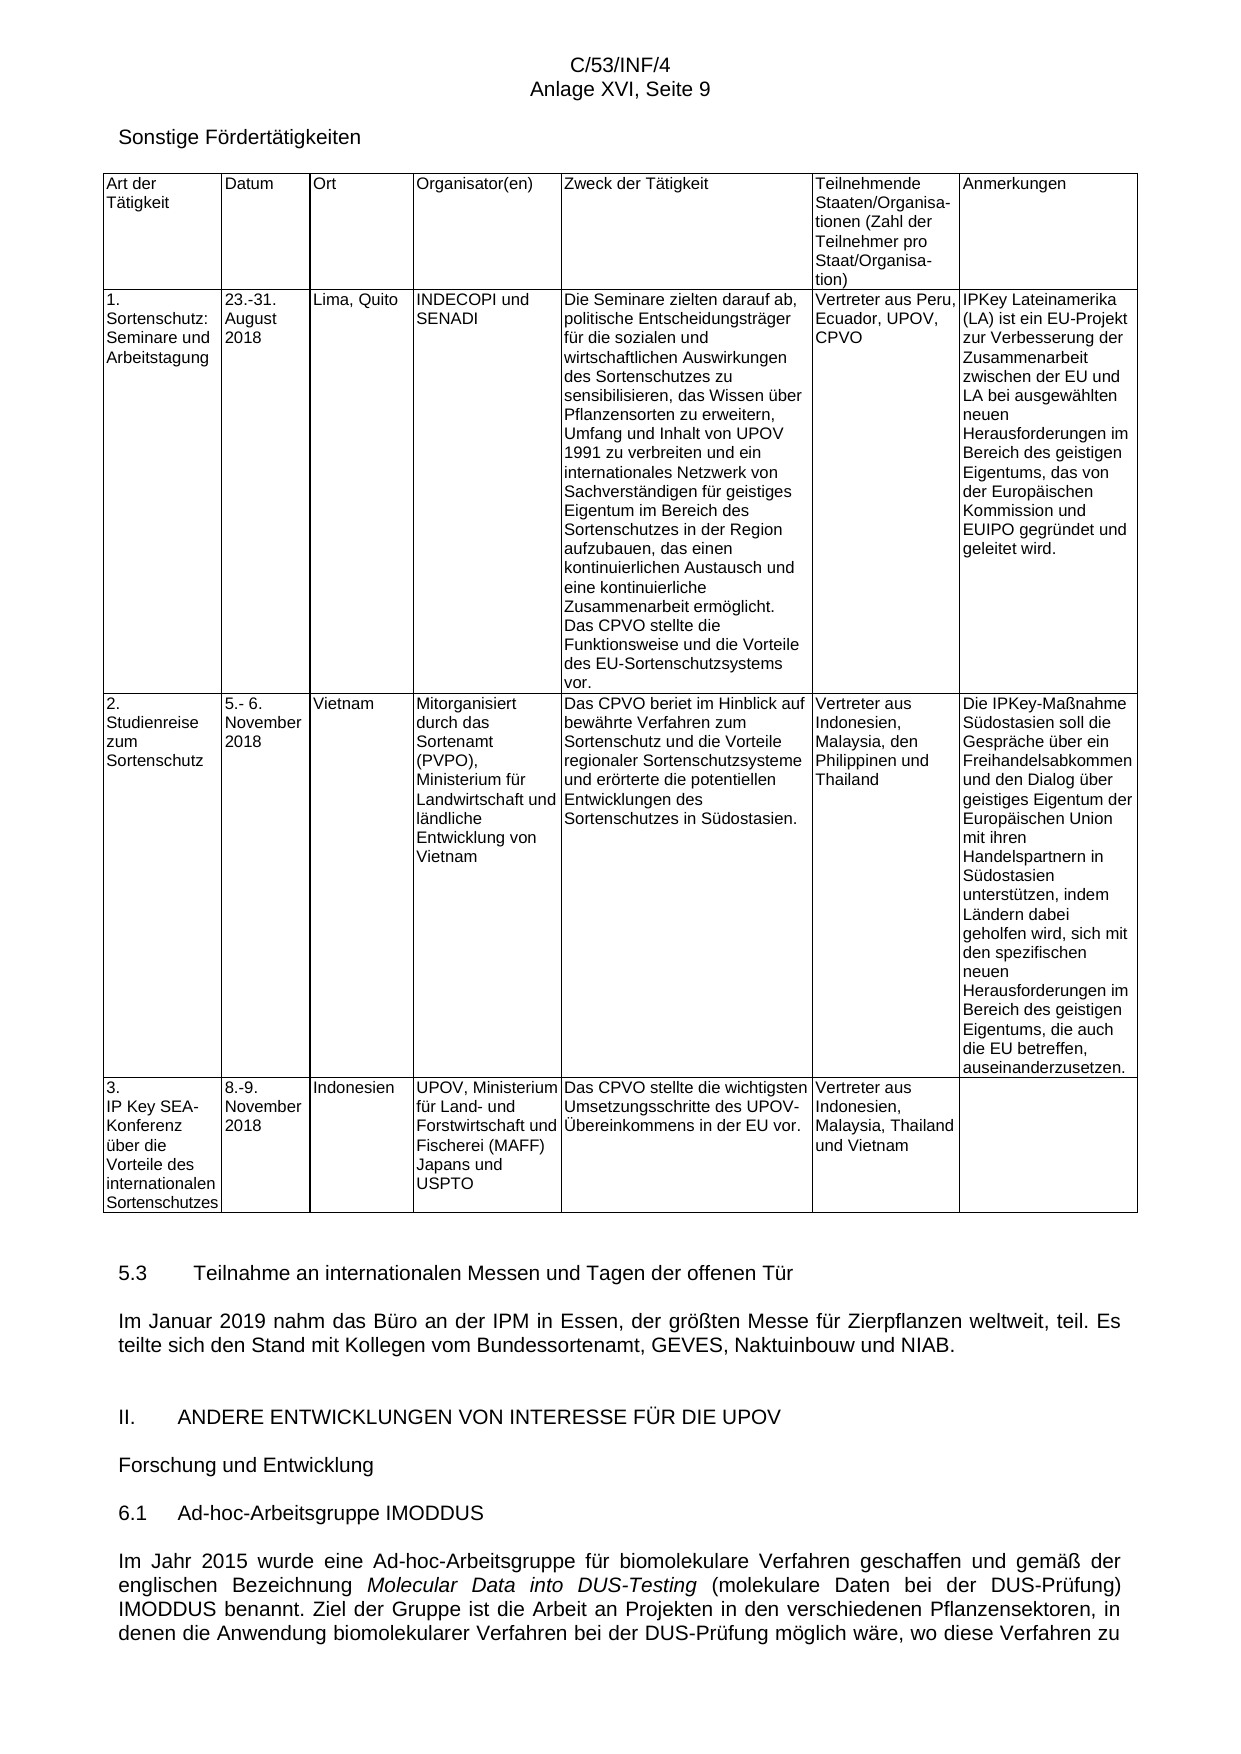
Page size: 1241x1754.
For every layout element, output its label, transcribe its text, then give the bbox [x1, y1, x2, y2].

table_header Teilnehmende Staaten/Organisa-tionen (Zahl der Teilnehmer pro Staat/Organisa-tion) [813, 174, 959, 289]
text Forschung und Entwicklung [118, 1453, 1122, 1477]
table_cell 1. Sortenschutz: Seminare und Arbeitstagung [104, 290, 221, 692]
text 5.3 Teilnahme an internationalen Messen und Tagen der offenen Tür [118, 1261, 1122, 1285]
table_cell 5.- 6. November 2018 [222, 694, 309, 1077]
table_cell INDECOPI und SENADI [414, 290, 561, 692]
table_cell Mitorganisiert durch das Sortenamt (PVPO), Ministerium für Landwirtschaft und ländliche Entwicklung von Vietnam [414, 694, 561, 1077]
table_cell Vertreter aus Indonesien, Malaysia, Thailand und Vietnam [813, 1078, 959, 1212]
table_header Anmerkungen [960, 174, 1137, 289]
table_cell Das CPVO stellte die wichtigsten Umsetzungsschritte des UPOV-Übereinkommens in der EU vor. [562, 1078, 812, 1212]
table_cell Indonesien [311, 1078, 413, 1212]
table_cell Die IPKey-Maßnahme Südostasien soll die Gespräche über ein Freihandelsabkommen und den Dialog über geistiges Eigentum der Europäischen Union mit ihren Handelspartnern in Südostasien unterstützen, indem Ländern dabei geholfen wird, sich mit den spezifischen neuen Herausforderungen im Bereich des geistigen Eigentums, die auch die EU betreffen, auseinanderzusetzen. [960, 694, 1137, 1077]
table_cell 23.-31. August 2018 [222, 290, 309, 692]
table_cell UPOV, Ministerium für Land- und Forstwirtschaft und Fischerei (MAFF) Japans und USPTO [414, 1078, 561, 1212]
table_header Ort [311, 174, 413, 289]
table_cell 3. IP Key SEA-Konferenz über die Vorteile des internationalen Sortenschutzes [104, 1078, 221, 1212]
text II. ANDERE ENTWICKLUNGEN VON INTERESSE FÜR DIE UPOV [118, 1405, 1122, 1429]
table_cell IPKey Lateinamerika (LA) ist ein EU-Projekt zur Verbesserung der Zusammenarbeit zwischen der EU und LA bei ausgewählten neuen Herausforderungen im Bereich des geistigen Eigentums, das von der Europäischen Kommission und EUIPO gegründet und geleitet wird. [960, 290, 1137, 692]
table_header Organisator(en) [414, 174, 561, 289]
table_cell Vertreter aus Peru, Ecuador, UPOV, CPVO [813, 290, 959, 692]
table_header Art der Tätigkeit [104, 174, 221, 289]
text Im Januar 2019 nahm das Büro an der IPM in Essen, der größten Messe für Zierpflanzen weltweit, teil. Es teilte sich den Stand mit Kollegen vom Bundessortenamt, GEVES, Naktuinbouw und NIAB. [118, 1309, 1122, 1357]
table_header Zweck der Tätigkeit [562, 174, 812, 289]
table_cell Vietnam [311, 694, 413, 1077]
table_cell Lima, Quito [311, 290, 413, 692]
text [118, 1548, 1122, 1644]
table_cell 2. Studienreise zum Sortenschutz [104, 694, 221, 1077]
table_cell 8.-9. November 2018 [222, 1078, 309, 1212]
table_cell Das CPVO beriet im Hinblick auf bewährte Verfahren zum Sortenschutz und die Vorteile regionaler Sortenschutzsysteme und erörterte die potentiellen Entwicklungen des Sortenschutzes in Südostasien. [562, 694, 812, 1077]
table_cell Die Seminare zielten darauf ab, politische Entscheidungsträger für die sozialen und wirtschaftlichen Auswirkungen des Sortenschutzes zu sensibilisieren, das Wissen über Pflanzensorten zu erweitern, Umfang und Inhalt von UPOV 1991 zu verbreiten und ein internationales Netzwerk von Sachverständigen für geistiges Eigentum im Bereich des Sortenschutzes in der Region aufzubauen, das einen kontinuierlichen Austausch und eine kontinuierliche Zusammenarbeit ermöglicht. Das CPVO stellte die Funktionsweise und die Vorteile des EU-Sortenschutzsystems vor. [562, 290, 812, 692]
text 6.1 Ad-hoc-Arbeitsgruppe IMODDUS [118, 1501, 1122, 1524]
table_cell Vertreter aus Indonesien, Malaysia, den Philippinen und Thailand [813, 694, 959, 1077]
table_cell [960, 1078, 1137, 1212]
table_header Datum [222, 174, 309, 289]
text Sonstige Fördertätigkeiten [118, 125, 1122, 149]
